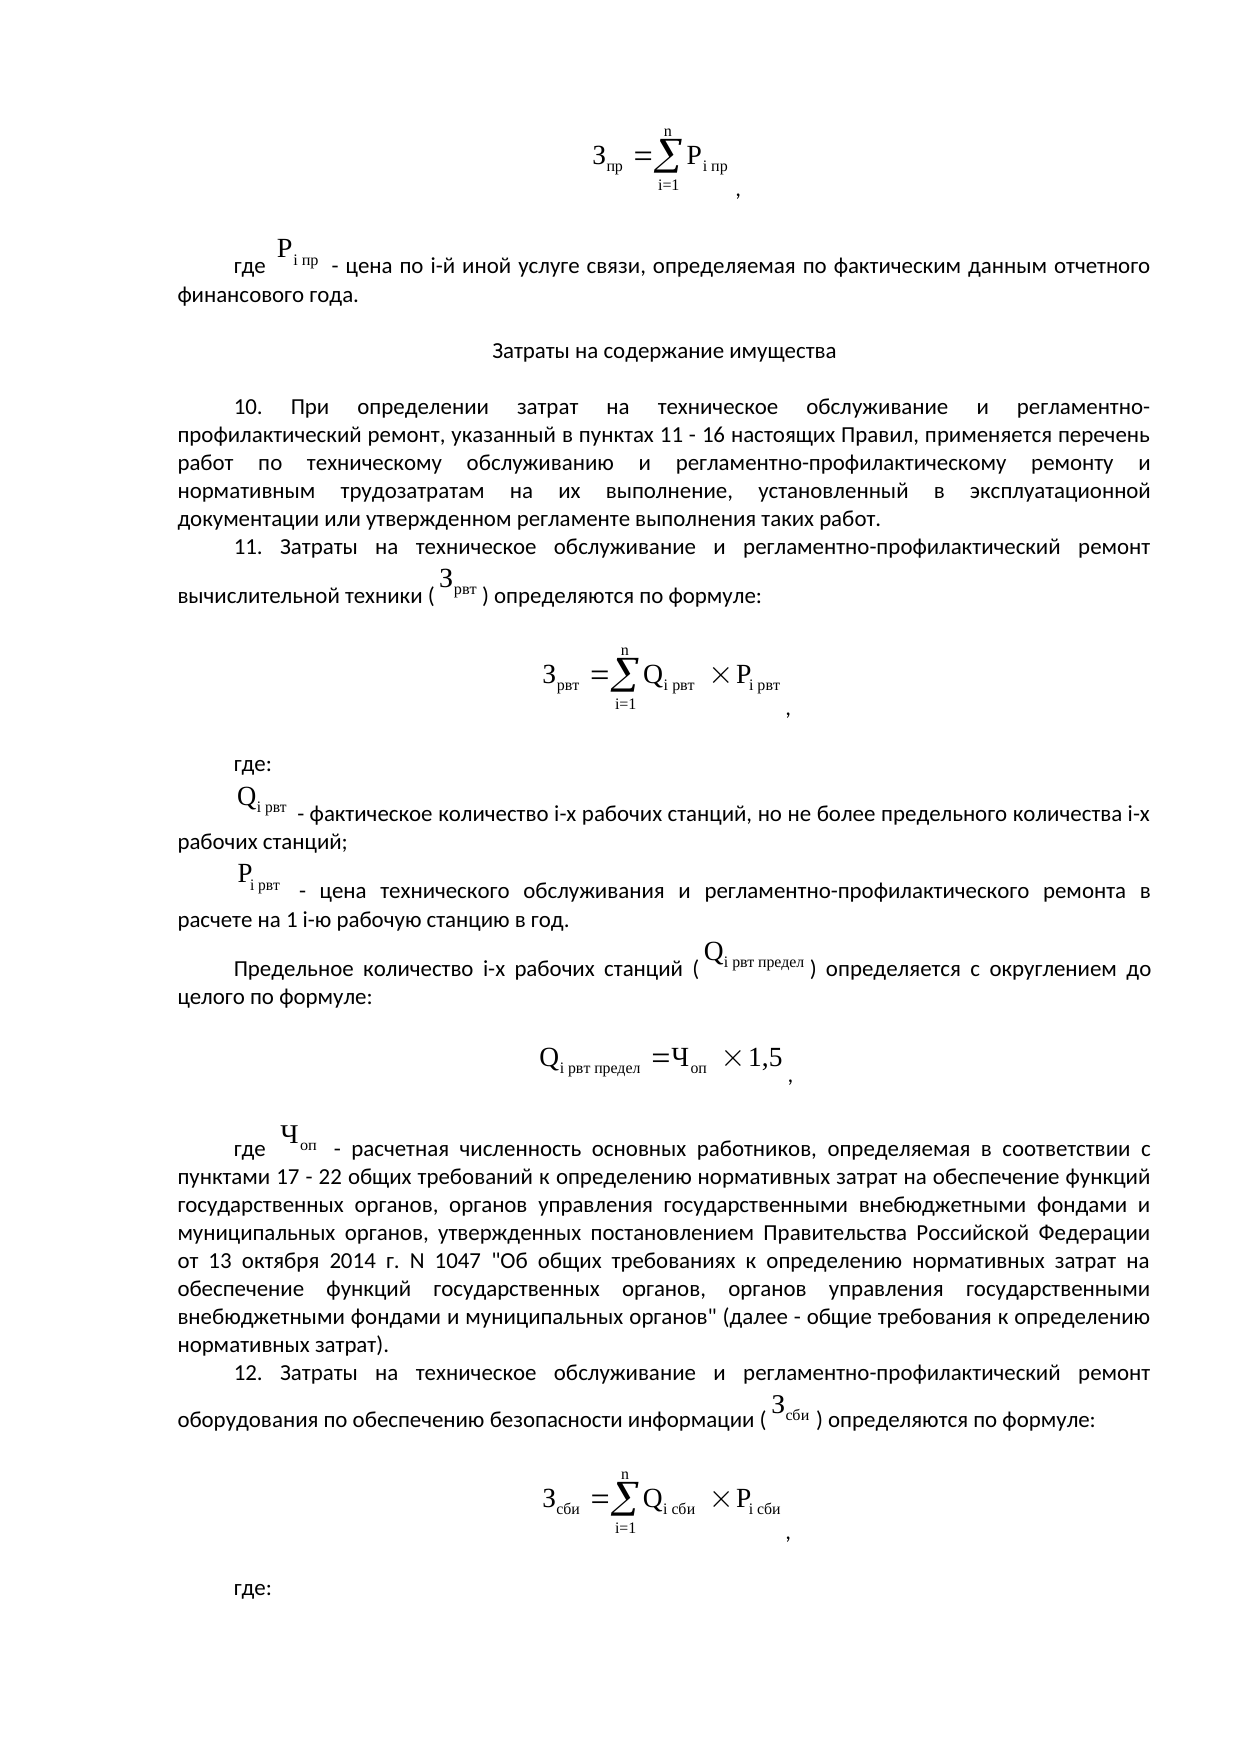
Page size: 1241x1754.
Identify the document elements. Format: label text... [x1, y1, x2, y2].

text 10. При определении затрат на техническое обслуживание и регламентно-профилактический ремонт, указанный в пунктах 11 - 16 настоящих Правил, применяется перечень работ по техническому обслуживанию и регламентно-профилактическому ремонту и нормативным трудозатратам на их выполнение, установленный в эксплуатационной документации или утвержденном регламенте выполнения таких работ. [177, 392, 1152, 532]
text 12. Затраты на техническое обслуживание и регламентно-профилактический ремонт оборудования по обеспечению безопасности информации () определяются по формуле: [177, 1358, 1152, 1433]
text , [177, 118, 1152, 202]
text где - цена по i-й иной услуге связи, определяемая по фактическим данным отчетного финансового года. [177, 230, 1152, 308]
text Предельное количество i-х рабочих станций () определяется с округлением до целого по формуле: [177, 933, 1152, 1010]
text , [177, 1461, 1152, 1545]
text , [177, 1038, 1152, 1088]
text Затраты на содержание имущества [177, 336, 1152, 364]
text где: [177, 749, 1152, 777]
text где - расчетная численность основных работников, определяемая в соответствии с пунктами 17 - 22 общих требований к определению нормативных затрат на обеспечение функций государственных органов, органов управления государственными внебюджетными фондами и муниципальных органов, утвержденных постановлением Правительства Российской Федерации от 13 октября 2014 г. N 1047 "Об общих требованиях к определению нормативных затрат на обеспечение функций государственных органов, органов управления государственными внебюджетными фондами и муниципальных органов" (далее - общие требования к определению нормативных затрат). [177, 1116, 1152, 1358]
text где: [177, 1573, 1152, 1601]
text - цена технического обслуживания и регламентно-профилактического ремонта в расчете на 1 i-ю рабочую станцию в год. [177, 855, 1152, 933]
text , [177, 637, 1152, 721]
text 11. Затраты на техническое обслуживание и регламентно-профилактический ремонт вычислительной техники () определяются по формуле: [177, 532, 1152, 609]
text - фактическое количество i-х рабочих станций, но не более предельного количества i-х рабочих станций; [177, 777, 1152, 855]
